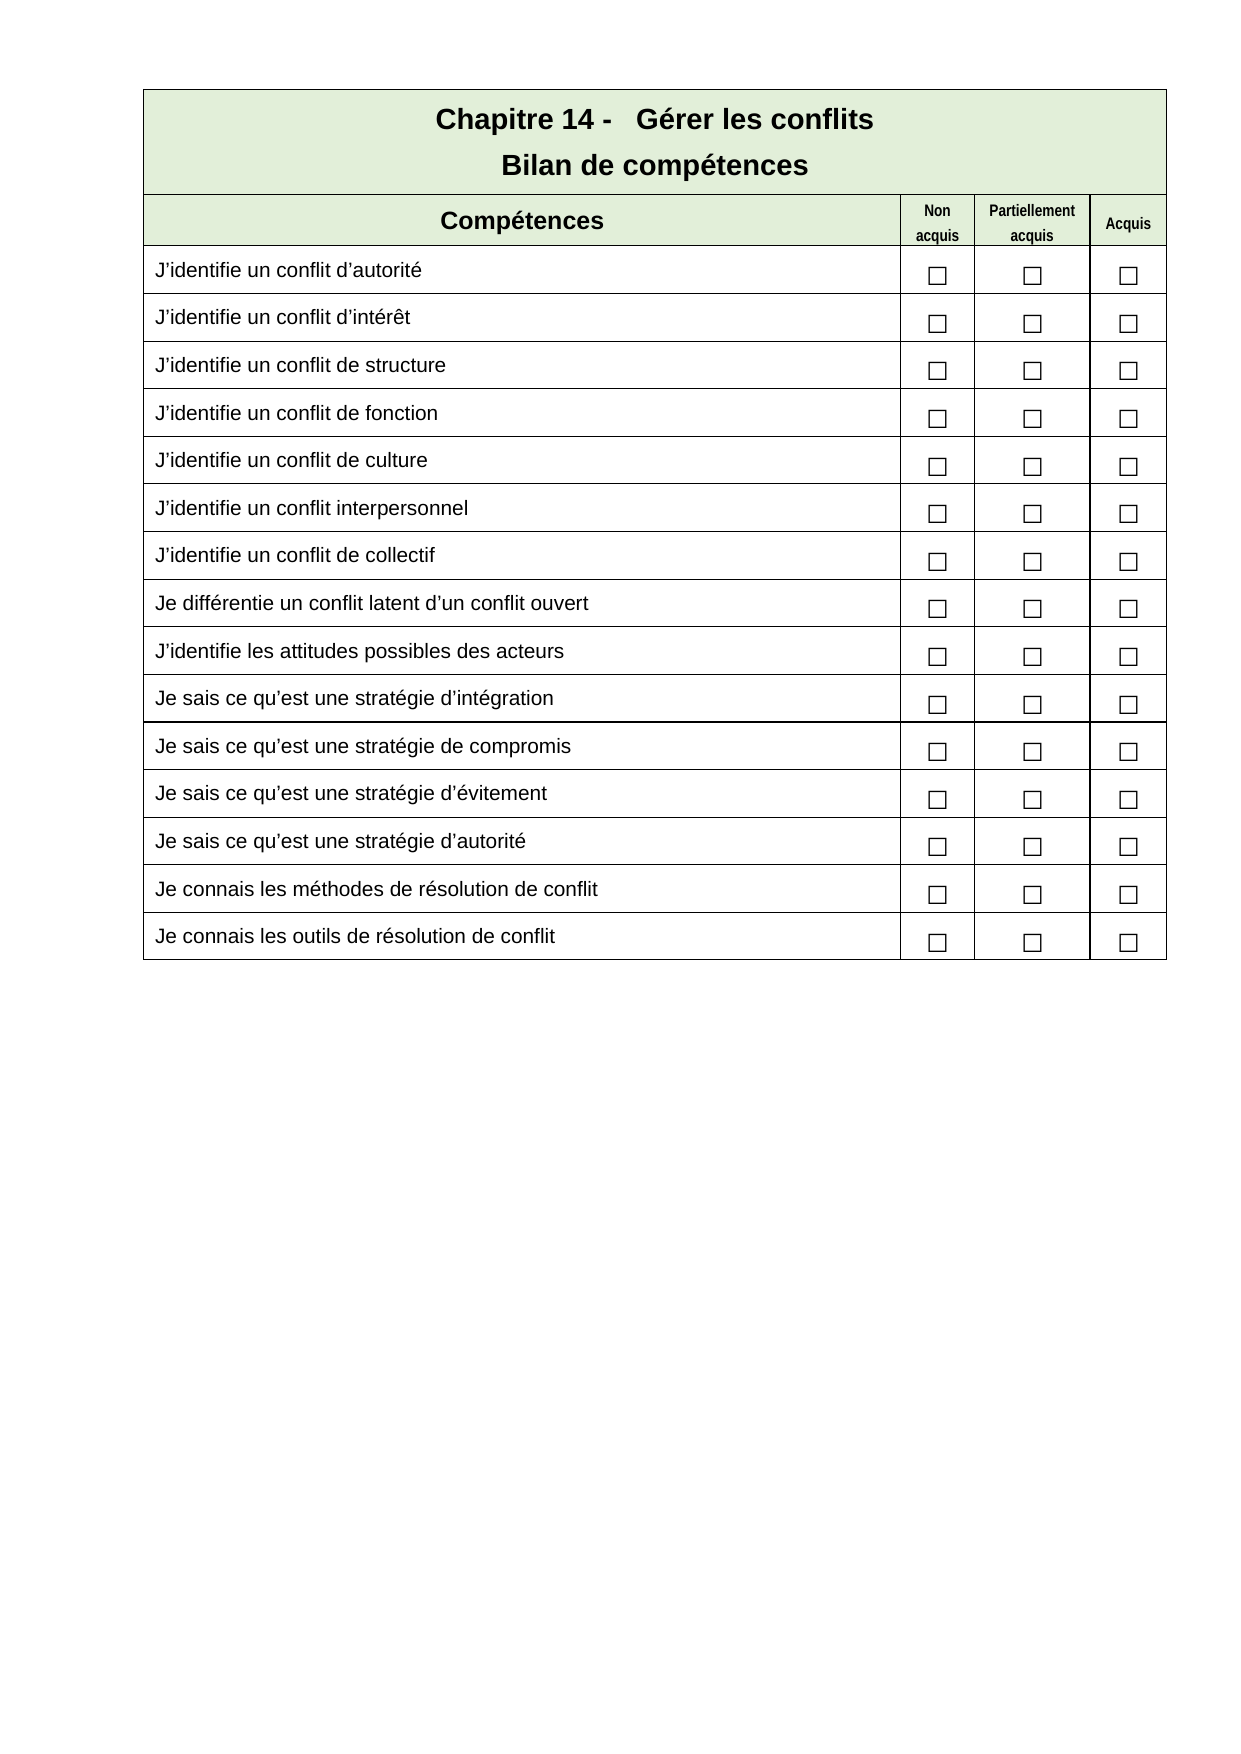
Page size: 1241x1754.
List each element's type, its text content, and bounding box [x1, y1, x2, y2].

table_cell J’identifie les attitudes possibles des acteurs [144, 627, 900, 674]
table_cell Je connais les outils de résolution de conflit [144, 913, 900, 959]
table_cell Non acquis [901, 195, 974, 245]
table_cell J’identifie un conflit de collectif [144, 532, 900, 578]
table_cell Je sais ce qu’est une stratégie d’évitement [144, 770, 900, 817]
table_cell Je sais ce qu’est une stratégie de compromis [144, 723, 900, 769]
table_cell Je différentie un conflit latent d’un conflit ouvert [144, 580, 900, 626]
table_header Chapitre 14 - Gérer les conflits Bilan de compétences [144, 90, 1166, 194]
table_cell Partiellement acquis [975, 195, 1089, 245]
table_cell J’identifie un conflit d’intérêt [144, 294, 900, 341]
table_cell J’identifie un conflit interpersonnel [144, 484, 900, 531]
table_cell Je connais les méthodes de résolution de conflit [144, 865, 900, 912]
table_cell J’identifie un conflit de fonction [144, 389, 900, 436]
table_cell J’identifie un conflit de culture [144, 437, 900, 483]
table_cell Je sais ce qu’est une stratégie d’intégration [144, 675, 900, 721]
table_cell J’identifie un conflit d’autorité [144, 246, 900, 293]
table_cell Je sais ce qu’est une stratégie d’autorité [144, 818, 900, 864]
table_cell Acquis [1091, 195, 1166, 245]
table_cell Compétences [144, 195, 900, 245]
table_cell J’identifie un conflit de structure [144, 342, 900, 388]
